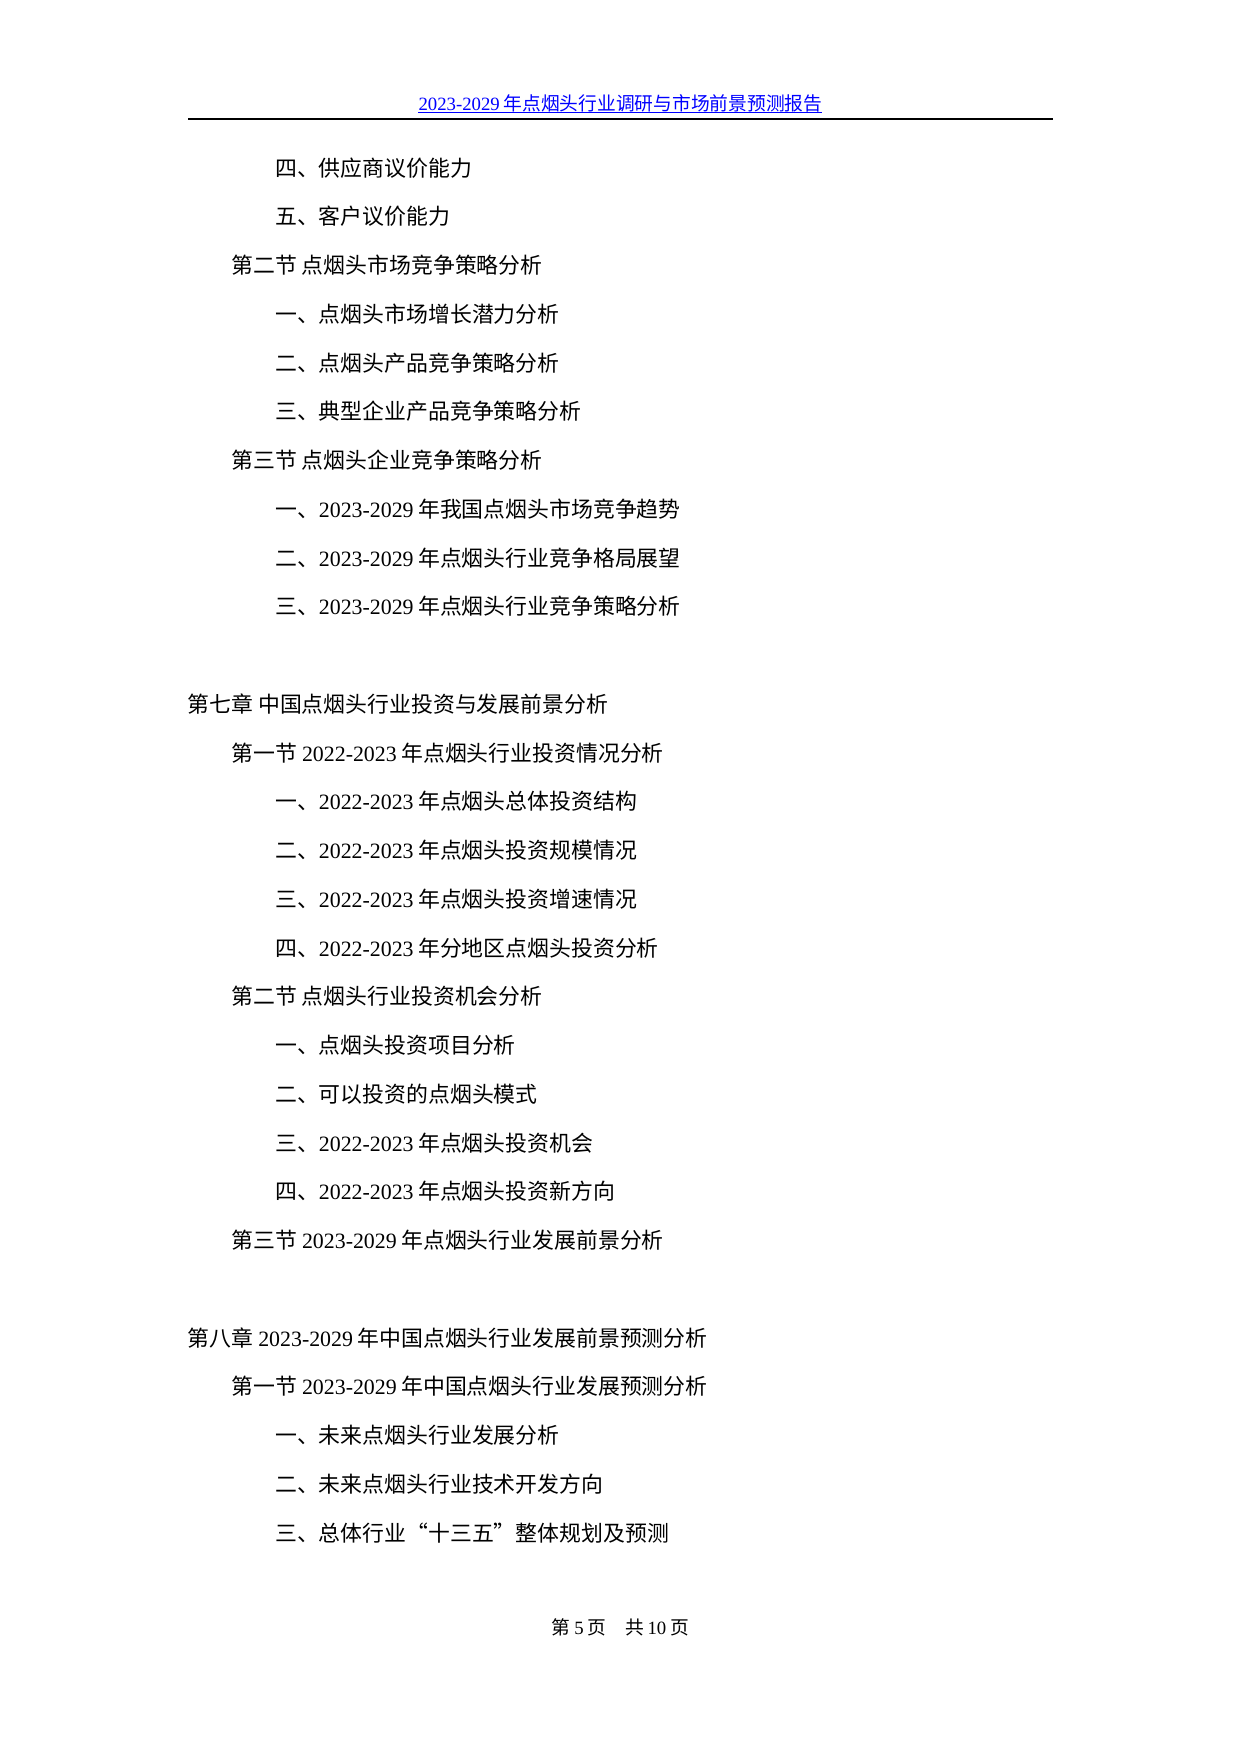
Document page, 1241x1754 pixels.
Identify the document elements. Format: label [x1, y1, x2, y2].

text [187, 150, 1053, 1548]
